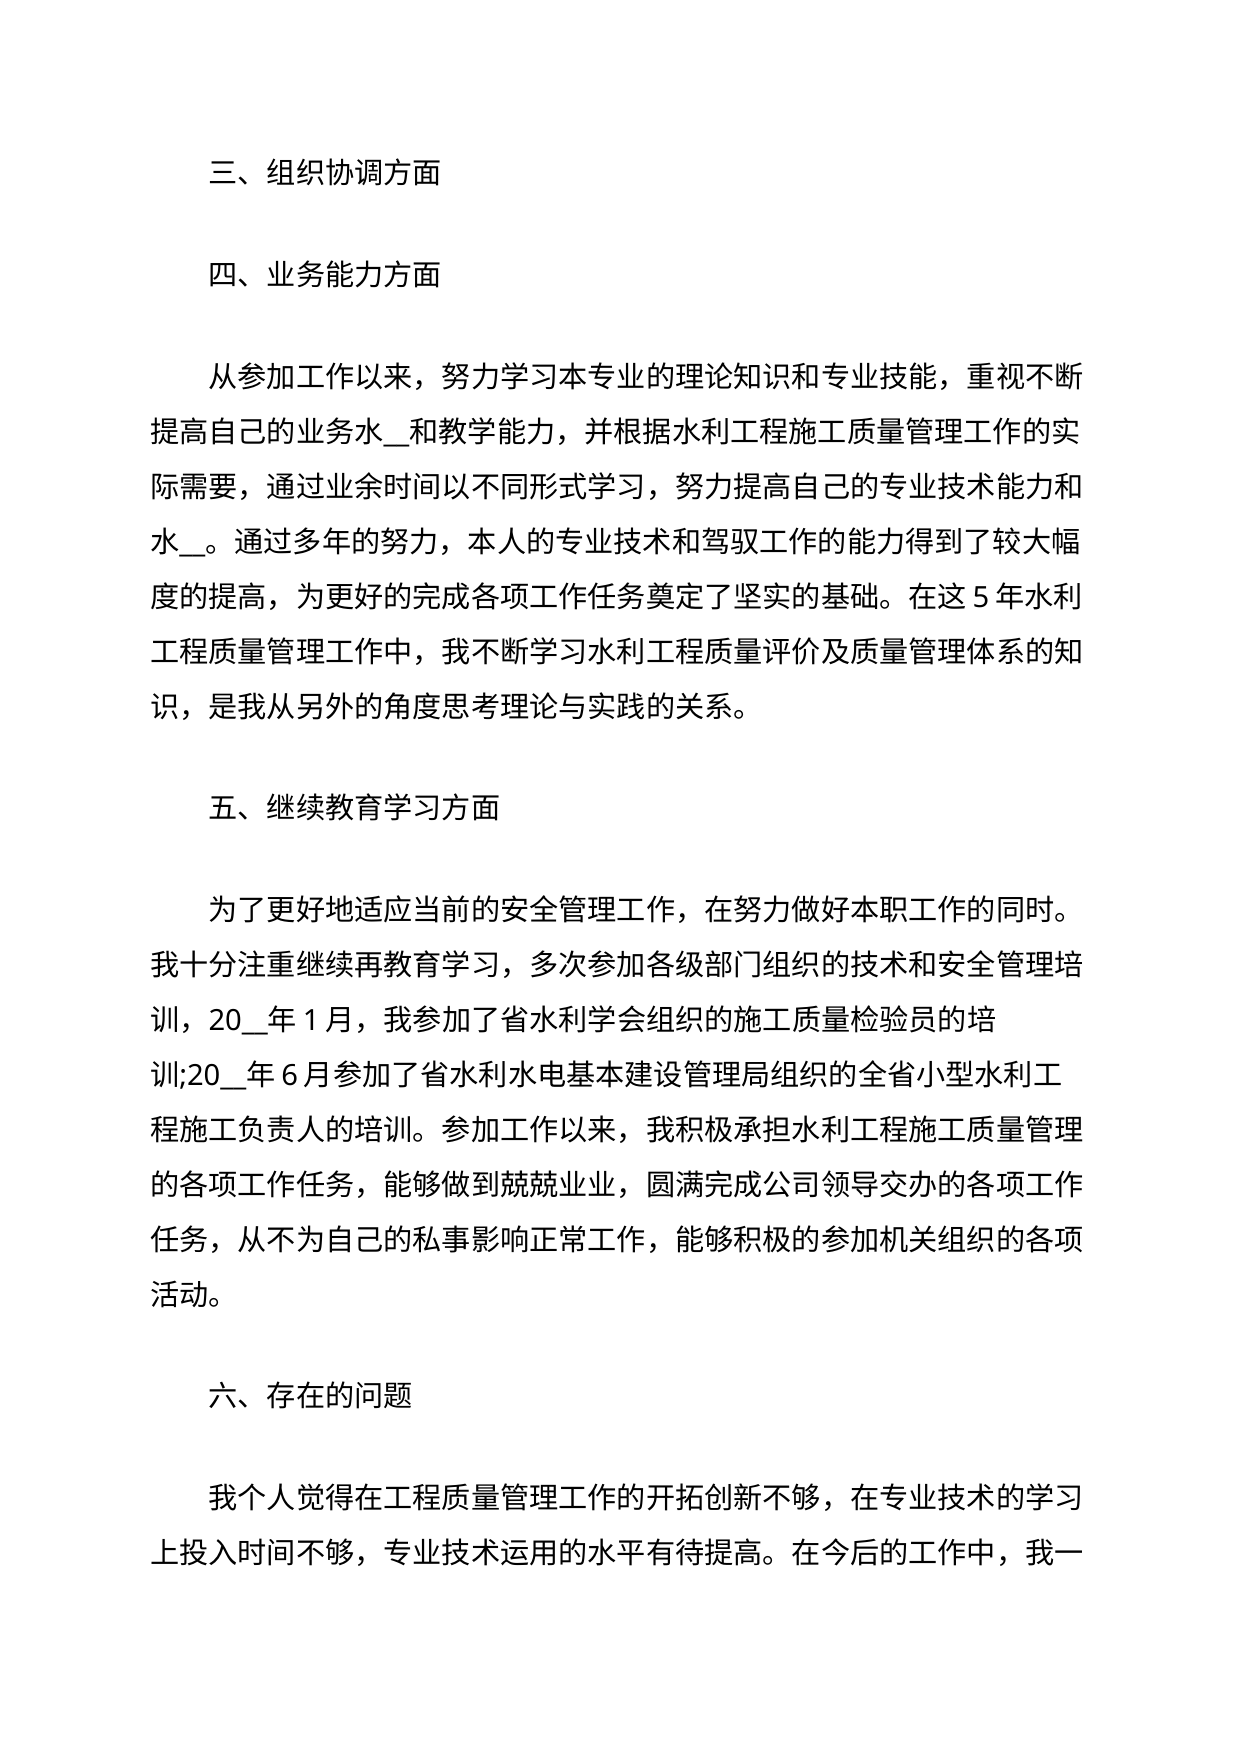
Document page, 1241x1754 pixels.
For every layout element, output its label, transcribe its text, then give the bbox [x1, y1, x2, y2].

text 五、继续教育学习方面 [150, 785, 1090, 827]
text 六、存在的问题 [150, 1373, 1090, 1415]
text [150, 1475, 1090, 1572]
text 三、组织协调方面 [150, 150, 1090, 192]
text 四、业务能力方面 [150, 252, 1090, 294]
text 从参加工作以来，努力学习本专业的理论知识和专业技能，重视不断提高自己的业务水__和教学能力，并根据水利工程施工质量管理工作的实际需要，通过业余时间以不同形式学习，努力提高自己的专业技术能力和水__。通过多年的努力，本人的专业技术和驾驭工作的能力得到了较大幅度的提高，为更好的完成各项工作任务奠定了坚实的基础。在这5年水利工程质量管理工作中，我不断学习水利工程质量评价及质量管理体系的知识，是我从另外的角度思考理论与实践的关系。 [150, 353, 1090, 726]
text 为了更好地适应当前的安全管理工作，在努力做好本职工作的同时。我十分注重继续再教育学习，多次参加各级部门组织的技术和安全管理培训，20__年1月，我参加了省水利学会组织的施工质量检验员的培训;20__年6月参加了省水利水电基本建设管理局组织的全省小型水利工程施工负责人的培训。参加工作以来，我积极承担水利工程施工质量管理的各项工作任务，能够做到兢兢业业，圆满完成公司领导交办的各项工作任务，从不为自己的私事影响正常工作，能够积极的参加机关组织的各项活动。 [150, 887, 1090, 1313]
